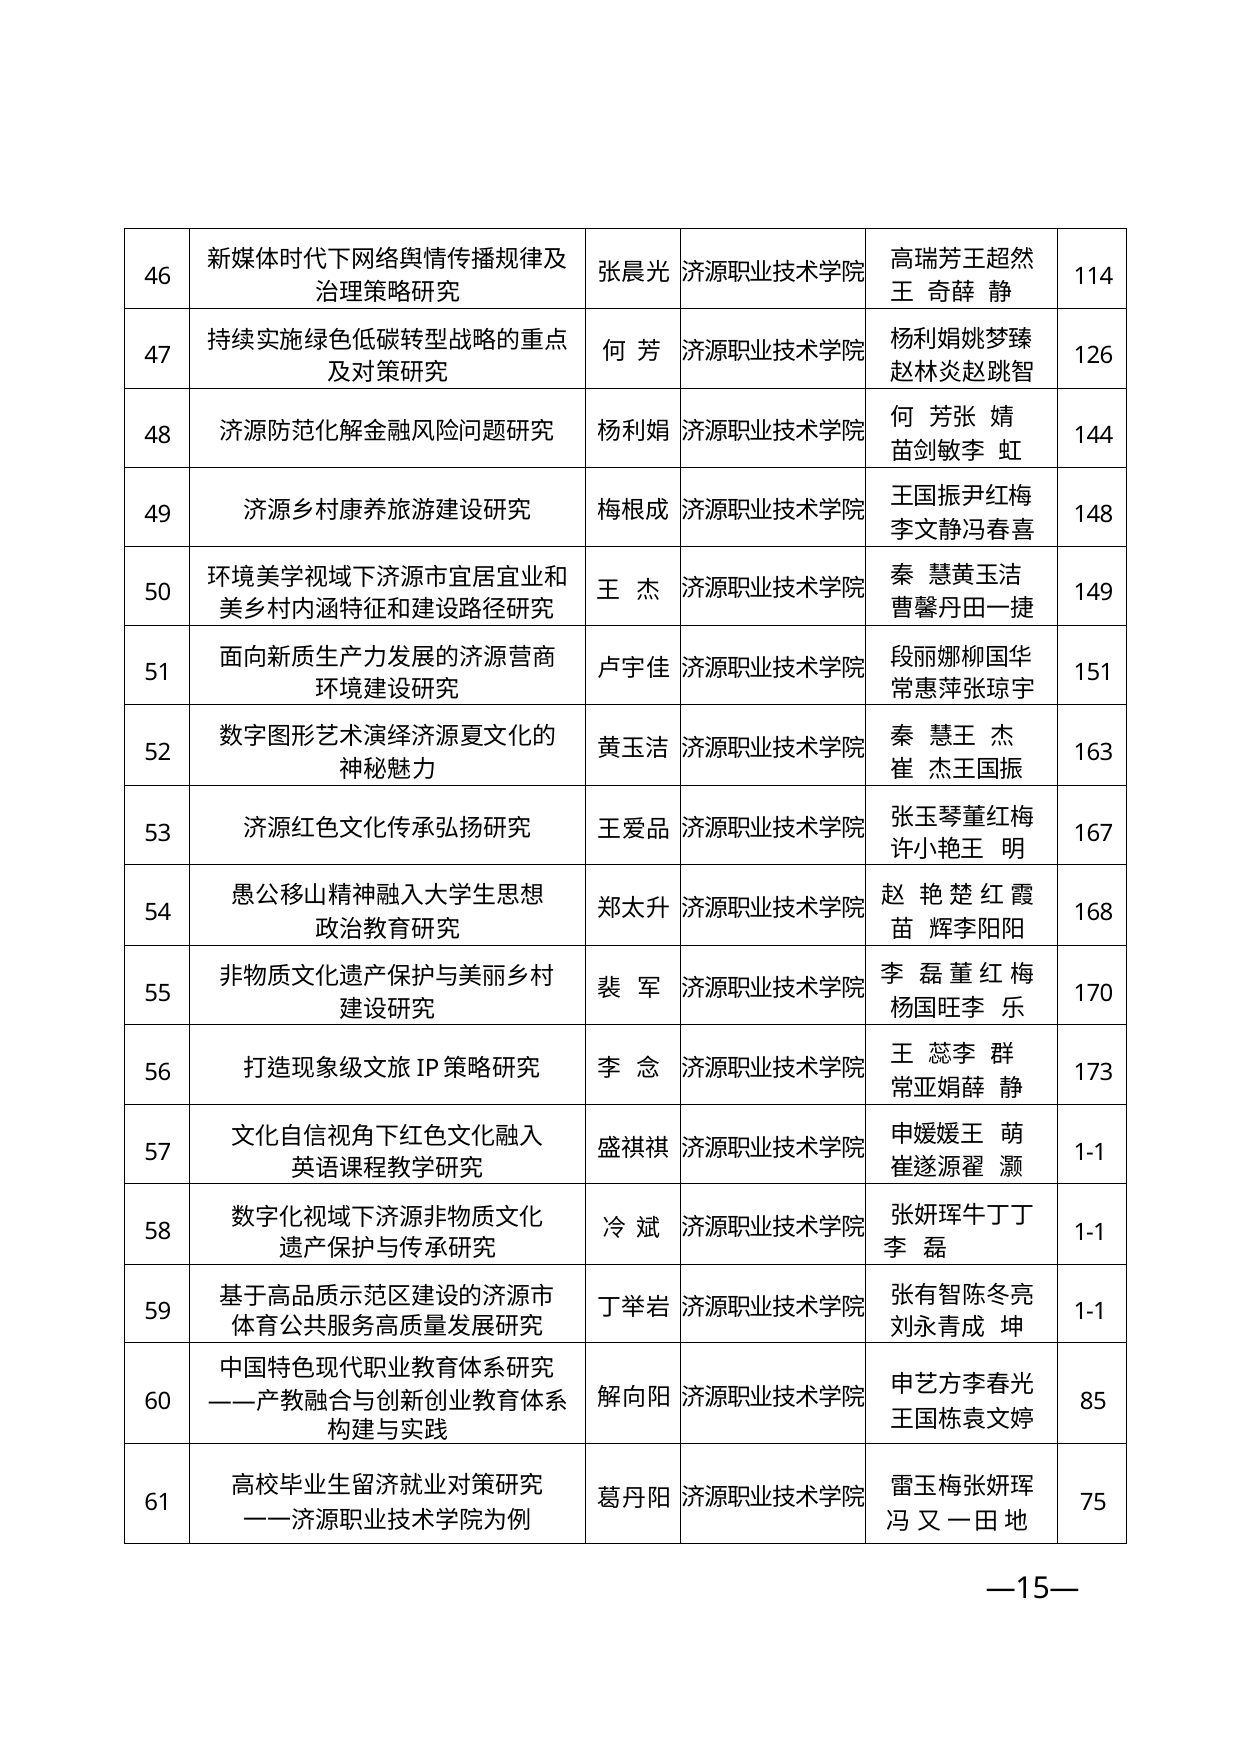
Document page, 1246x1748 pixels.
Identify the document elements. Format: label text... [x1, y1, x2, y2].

table_cell 中国特色现代职业教育体系研究 ——产教融合与创新创业教育体系 构建与实践 [190, 1343, 585, 1443]
table_cell 58 [125, 1184, 189, 1264]
table_cell 126 [1058, 309, 1126, 388]
table_cell 打造现象级文旅IP策略研究 [190, 1025, 585, 1104]
table_cell 济源职业技术学院 [681, 705, 865, 784]
table_cell 基于高品质示范区建设的济源市 体育公共服务高质量发展研究 [190, 1265, 585, 1342]
table_cell 济源职业技术学院 [681, 468, 865, 546]
table_cell 75 [1058, 1444, 1126, 1542]
table_cell 168 [1058, 865, 1126, 944]
table_cell 85 [1058, 1343, 1126, 1443]
table_header 张晨光 [586, 229, 680, 308]
table_cell 济源乡村康养旅游建设研究 [190, 468, 585, 546]
table_cell 冷 斌 [586, 1184, 680, 1264]
table_cell 52 [125, 705, 189, 784]
table_cell 163 [1058, 705, 1126, 784]
table_header 新媒体时代下网络舆情传播规律及 治理策略研究 [190, 229, 585, 308]
table_cell 济源职业技术学院 [681, 1025, 865, 1104]
table_cell 53 [125, 786, 189, 864]
table_cell 何 芳 [586, 309, 680, 388]
table_cell 裴 军 [586, 946, 680, 1024]
table_cell 文化自信视角下红色文化融入 英语课程教学研究 [190, 1105, 585, 1183]
table_cell 葛丹阳 [586, 1444, 680, 1542]
table_header 济源职业技术学院 [681, 229, 865, 308]
table_cell 何 芳张 婧 苗剑敏李 虹 [866, 389, 1057, 467]
table_cell 50 [125, 547, 189, 624]
table_cell 济源职业技术学院 [681, 1444, 865, 1542]
table_cell 148 [1058, 468, 1126, 546]
table_cell 51 [125, 626, 189, 704]
table_cell 面向新质生产力发展的济源营商 环境建设研究 [190, 626, 585, 704]
table_cell 王 杰 [586, 547, 680, 624]
table_cell 丁举岩 [586, 1265, 680, 1342]
table_cell 59 [125, 1265, 189, 1342]
table_cell 济源职业技术学院 [681, 1343, 865, 1443]
table_cell 济源红色文化传承弘扬研究 [190, 786, 585, 864]
table_cell 秦 慧王 杰 崔 杰王国振 [866, 705, 1057, 784]
table_cell 151 [1058, 626, 1126, 704]
table_cell 149 [1058, 547, 1126, 624]
table_cell 段丽娜柳国华 常惠萍张琼宇 [866, 626, 1057, 704]
table_cell 170 [1058, 946, 1126, 1024]
table_cell 60 [125, 1343, 189, 1443]
table_cell 王国振尹红梅 李文静冯春喜 [866, 468, 1057, 546]
table_cell 济源职业技术学院 [681, 389, 865, 467]
table_cell 173 [1058, 1025, 1126, 1104]
table_cell 王爱品 [586, 786, 680, 864]
table_cell 李 磊 董 红 梅 杨国旺李 乐 [866, 946, 1057, 1024]
table_cell 赵 艳 楚 红 霞 苗 辉李阳阳 [866, 865, 1057, 944]
table_cell 144 [1058, 389, 1126, 467]
table_cell 张玉琴董红梅 许小艳王 明 [866, 786, 1057, 864]
table_cell 秦 慧黄玉洁 曹馨丹田一捷 [866, 547, 1057, 624]
table_cell 49 [125, 468, 189, 546]
table_cell 济源职业技术学院 [681, 865, 865, 944]
table_cell 47 [125, 309, 189, 388]
table_cell 黄玉洁 [586, 705, 680, 784]
table_cell 王 蕊李 群 常亚娟薛 静 [866, 1025, 1057, 1104]
table_cell 167 [1058, 786, 1126, 864]
table_cell 1-1 [1058, 1105, 1126, 1183]
table_cell 济源职业技术学院 [681, 1184, 865, 1264]
table_cell 持续实施绿色低碳转型战略的重点 及对策研究 [190, 309, 585, 388]
table_cell 杨利娟 [586, 389, 680, 467]
table_header 高瑞芳王超然 王 奇薛 静 [866, 229, 1057, 308]
table_cell 非物质文化遗产保护与美丽乡村 建设研究 [190, 946, 585, 1024]
table_cell 李 念 [586, 1025, 680, 1104]
table_cell 解向阳 [586, 1343, 680, 1443]
table_cell 济源职业技术学院 [681, 309, 865, 388]
table_header 46 [125, 229, 189, 308]
table_cell 雷玉梅张妍珲 冯 又 一 田 地 [866, 1444, 1057, 1542]
table_cell 申媛媛王 萌 崔遂源翟 灏 [866, 1105, 1057, 1183]
table_cell 济源防范化解金融风险问题研究 [190, 389, 585, 467]
table_cell 1-1 [1058, 1265, 1126, 1342]
table_cell 张妍珲牛丁丁 李 磊 [866, 1184, 1057, 1264]
table_cell 济源职业技术学院 [681, 946, 865, 1024]
table_cell 郑太升 [586, 865, 680, 944]
table_cell 济源职业技术学院 [681, 547, 865, 624]
table_cell 申艺方李春光 王国栋袁文婷 [866, 1343, 1057, 1443]
table_cell 54 [125, 865, 189, 944]
table_cell 卢宇佳 [586, 626, 680, 704]
table_cell 愚公移山精神融入大学生思想 政治教育研究 [190, 865, 585, 944]
table_cell 济源职业技术学院 [681, 626, 865, 704]
table_cell 高校毕业生留济就业对策研究 一一济源职业技术学院为例 [190, 1444, 585, 1542]
table_cell 48 [125, 389, 189, 467]
table_cell 济源职业技术学院 [681, 1105, 865, 1183]
table_cell 56 [125, 1025, 189, 1104]
table_cell 济源职业技术学院 [681, 1265, 865, 1342]
table_cell 张有智陈冬亮 刘永青成 坤 [866, 1265, 1057, 1342]
table_cell 1-1 [1058, 1184, 1126, 1264]
table_cell 梅根成 [586, 468, 680, 546]
table_cell 环境美学视域下济源市宜居宜业和 美乡村内涵特征和建设路径研究 [190, 547, 585, 624]
table_cell 数字图形艺术演绎济源夏文化的 神秘魅力 [190, 705, 585, 784]
table_cell 55 [125, 946, 189, 1024]
table_cell 61 [125, 1444, 189, 1542]
table_cell 杨利娟姚梦臻 赵林炎赵跳智 [866, 309, 1057, 388]
table_cell 57 [125, 1105, 189, 1183]
table_header 114 [1058, 229, 1126, 308]
table_cell 济源职业技术学院 [681, 786, 865, 864]
table_cell 盛祺祺 [586, 1105, 680, 1183]
table_cell 数字化视域下济源非物质文化 遗产保护与传承研究 [190, 1184, 585, 1264]
